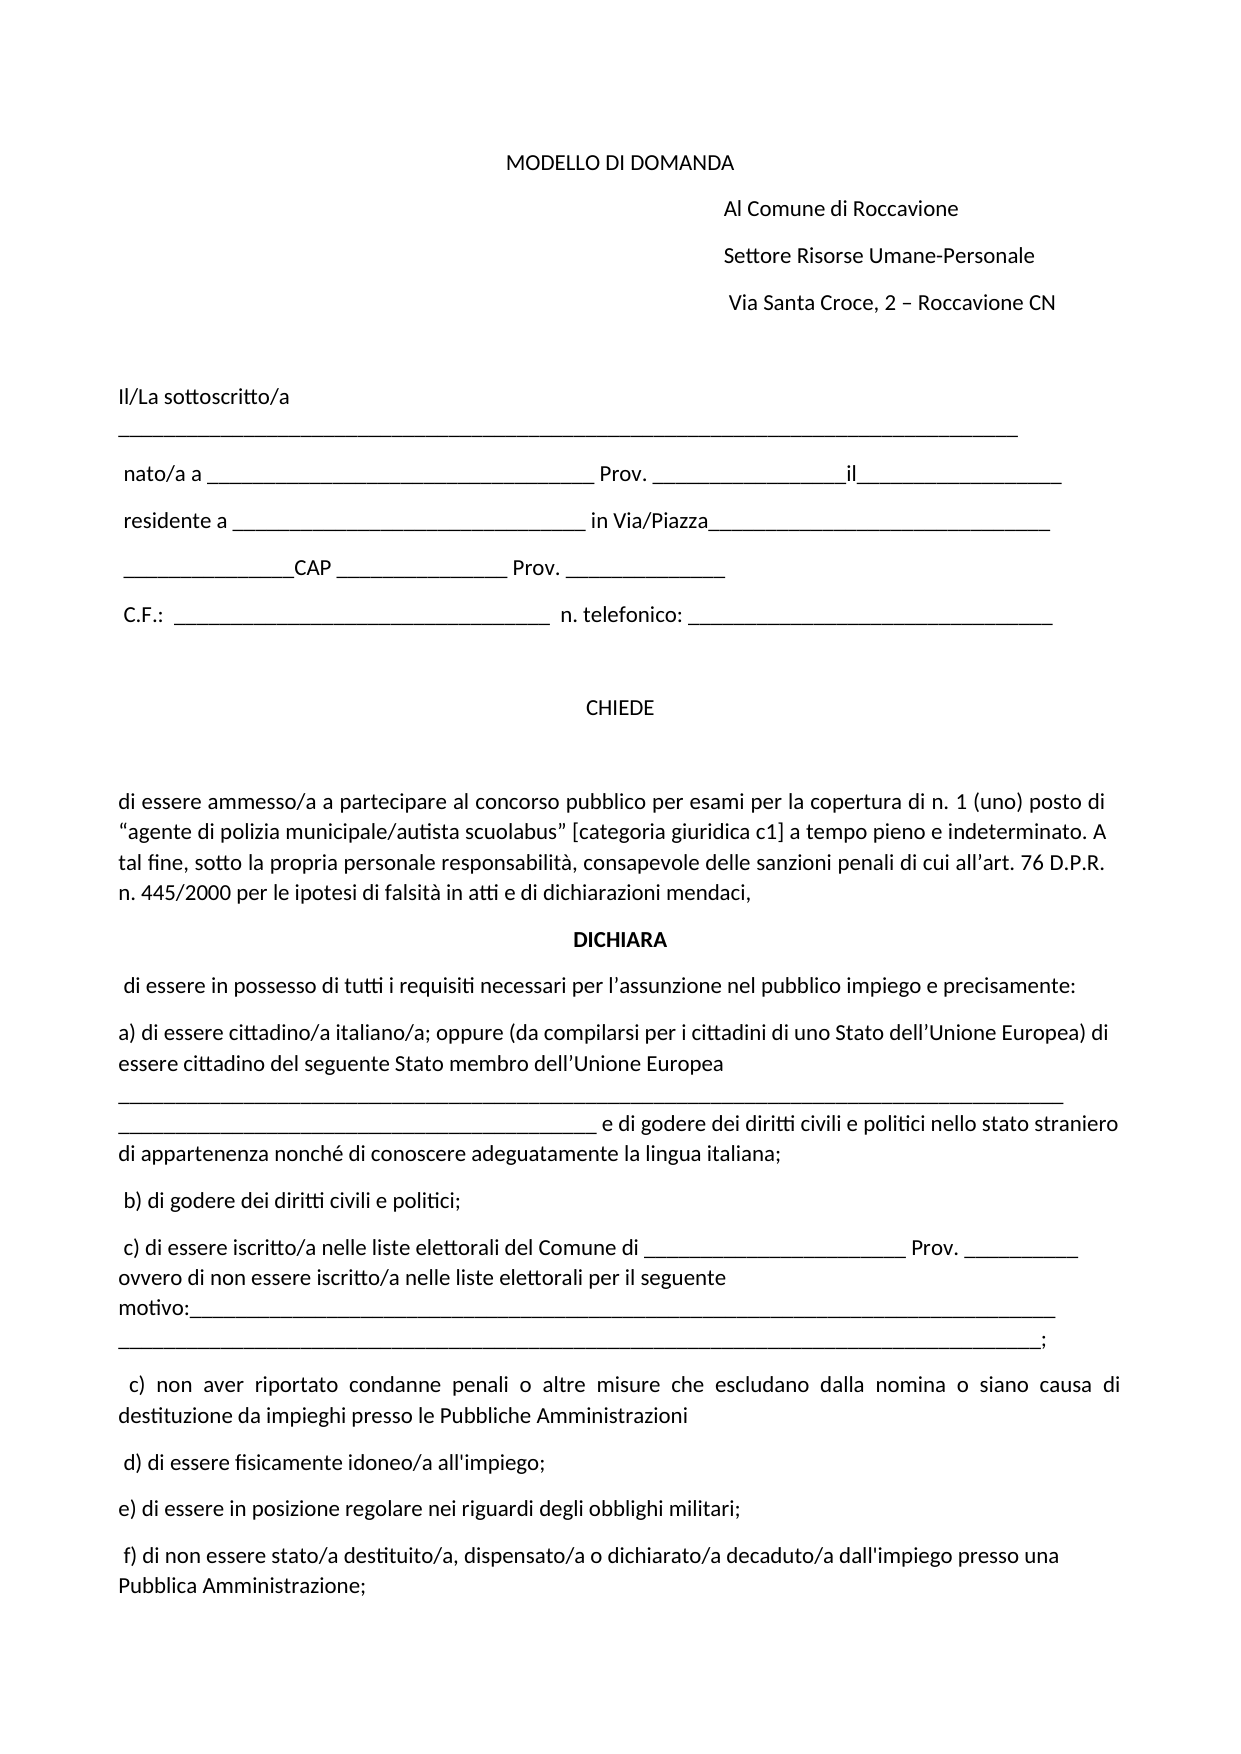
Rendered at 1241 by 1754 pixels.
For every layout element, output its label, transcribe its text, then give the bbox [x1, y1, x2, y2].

text residente a _______________________________ in Via/Piazza______________________________ [118, 506, 1122, 534]
text nato/a a __________________________________ Prov. _________________il__________________ [118, 459, 1122, 487]
text Settore Risorse Umane-Personale [723, 241, 1122, 269]
text di essere ammesso/a a partecipare al concorso pubblico per esami per la copertura di n. 1 (uno) posto di “agente di polizia municipale/autista scuolabus” [categoria giuridica c1] a tempo pieno e indeterminato. A tal fine, sotto la propria personale responsabilità, consapevole delle sanzioni penali di cui all’art. 76 D.P.R. n. 445/2000 per le ipotesi di falsità in atti e di dichiarazioni mendaci, [118, 787, 1108, 906]
text _______________CAP _______________ Prov. ______________ [118, 553, 1122, 581]
text b) di godere dei diritti civili e politici; [118, 1186, 1122, 1214]
text c) non aver riportato condanne penali o altre misure che escludano dalla nomina o siano causa di destituzione da impieghi presso le Pubbliche Amministrazioni [118, 1371, 1122, 1429]
text d) di essere fisicamente idoneo/a all'impiego; [118, 1448, 1122, 1476]
text DICHIARA [118, 925, 1122, 953]
text a) di essere cittadino/a italiano/a; oppure (da compilarsi per i cittadini di uno Stato dell’Unione Europea) di essere cittadino del seguente Stato membro dell’Unione Europea ___________________________________________________________________________________ __________________________________________ e di godere dei diritti civili e politici nello stato straniero di appartenenza nonché di conoscere adeguatamente la lingua italiana; [118, 1018, 1122, 1167]
text c) di essere iscritto/a nelle liste elettorali del Comune di _______________________ Prov. __________ ovvero di non essere iscritto/a nelle liste elettorali per il seguente motivo:____________________________________________________________________________ _________________________________________________________________________________; [118, 1233, 1122, 1352]
text CHIEDE [118, 693, 1122, 721]
text f) di non essere stato/a destituito/a, dispensato/a o dichiarato/a decaduto/a dall'impiego presso una Pubblica Amministrazione; [118, 1541, 1122, 1599]
text Il/La sottoscritto/a _______________________________________________________________________________ [118, 382, 1122, 440]
text MODELLO DI DOMANDA [118, 148, 1122, 176]
text di essere in possesso di tutti i requisiti necessari per l’assunzione nel pubblico impiego e precisamente: [118, 972, 1122, 999]
text e) di essere in posizione regolare nei riguardi degli obblighi militari; [118, 1494, 1122, 1522]
text Al Comune di Roccavione [723, 194, 1122, 222]
text Via Santa Croce, 2 – Roccavione CN [723, 288, 1122, 316]
text C.F.: _________________________________ n. telefonico: ________________________________ [118, 600, 1122, 628]
